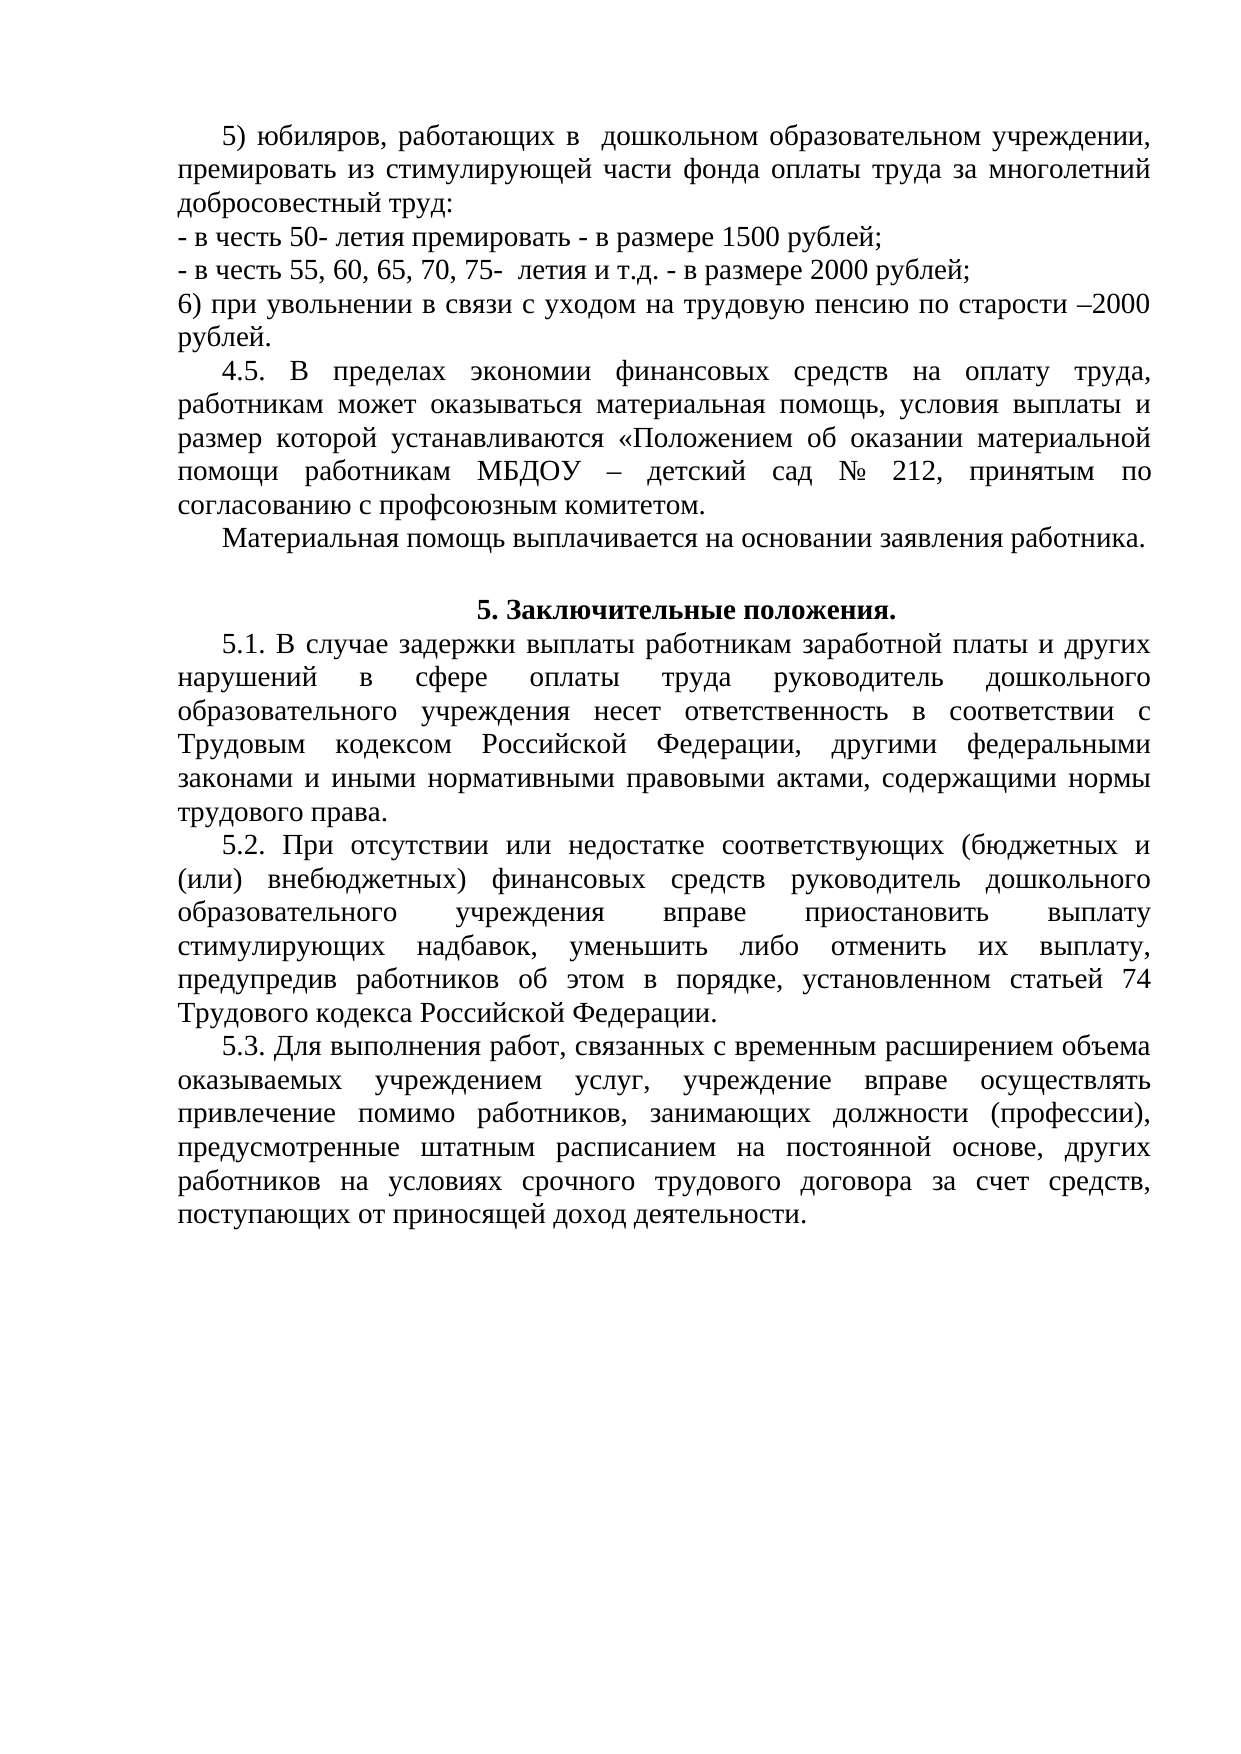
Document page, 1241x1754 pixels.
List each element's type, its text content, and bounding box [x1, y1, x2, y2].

text 5.3. Для выполнения работ, связанных с временным расширением объема оказываемых учреждением услуг, учреждение вправе осуществлять привлечение помимо работников, занимающих должности (профессии), предусмотренные штатным расписанием на постоянной основе, других работников на условиях срочного трудового договора за счет средств, поступающих от приносящей доход деятельности. [177, 1028, 1152, 1230]
text 5.2. При отсутствии или недостатке соответствующих (бюджетных и (или) внебюджетных) финансовых средств руководитель дошкольного образовательного учреждения вправе приостановить выплату стимулирующих надбавок, уменьшить либо отменить их выплату, предупредив работников об этом в порядке, установленном статьей 74 Трудового кодекса Российской Федерации. [177, 827, 1152, 1028]
text - в честь 50- летия премировать - в размере 1500 рублей; [177, 219, 1152, 252]
text 5) юбиляров, работающих в дошкольном образовательном учреждении, премировать из стимулирующей части фонда оплаты труда за многолетний добросовестный труд: [177, 118, 1152, 219]
text - в честь 55, 60, 65, 70, 75- летия и т.д. - в размере 2000 рублей; [177, 252, 1152, 286]
text Материальная помощь выплачивается на основании заявления работника. [177, 521, 1152, 554]
text 6) при увольнении в связи с уходом на трудовую пенсию по старости –2000 рублей. [177, 286, 1152, 353]
text 4.5. В пределах экономии финансовых средств на оплату труда, работникам может оказываться материальная помощь, условия выплаты и размер которой устанавливаются «Положением об оказании материальной помощи работникам МБДОУ – детский сад № 212, принятым по согласованию с профсоюзным комитетом. [177, 353, 1152, 521]
text 5.1. В случае задержки выплаты работникам заработной платы и других нарушений в сфере оплаты труда руководитель дошкольного образовательного учреждения несет ответственность в соответствии с Трудовым кодексом Российской Федерации, другими федеральными законами и иными нормативными правовыми актами, содержащими нормы трудового права. [177, 626, 1152, 827]
text 5. Заключительные положения. [177, 592, 1152, 626]
